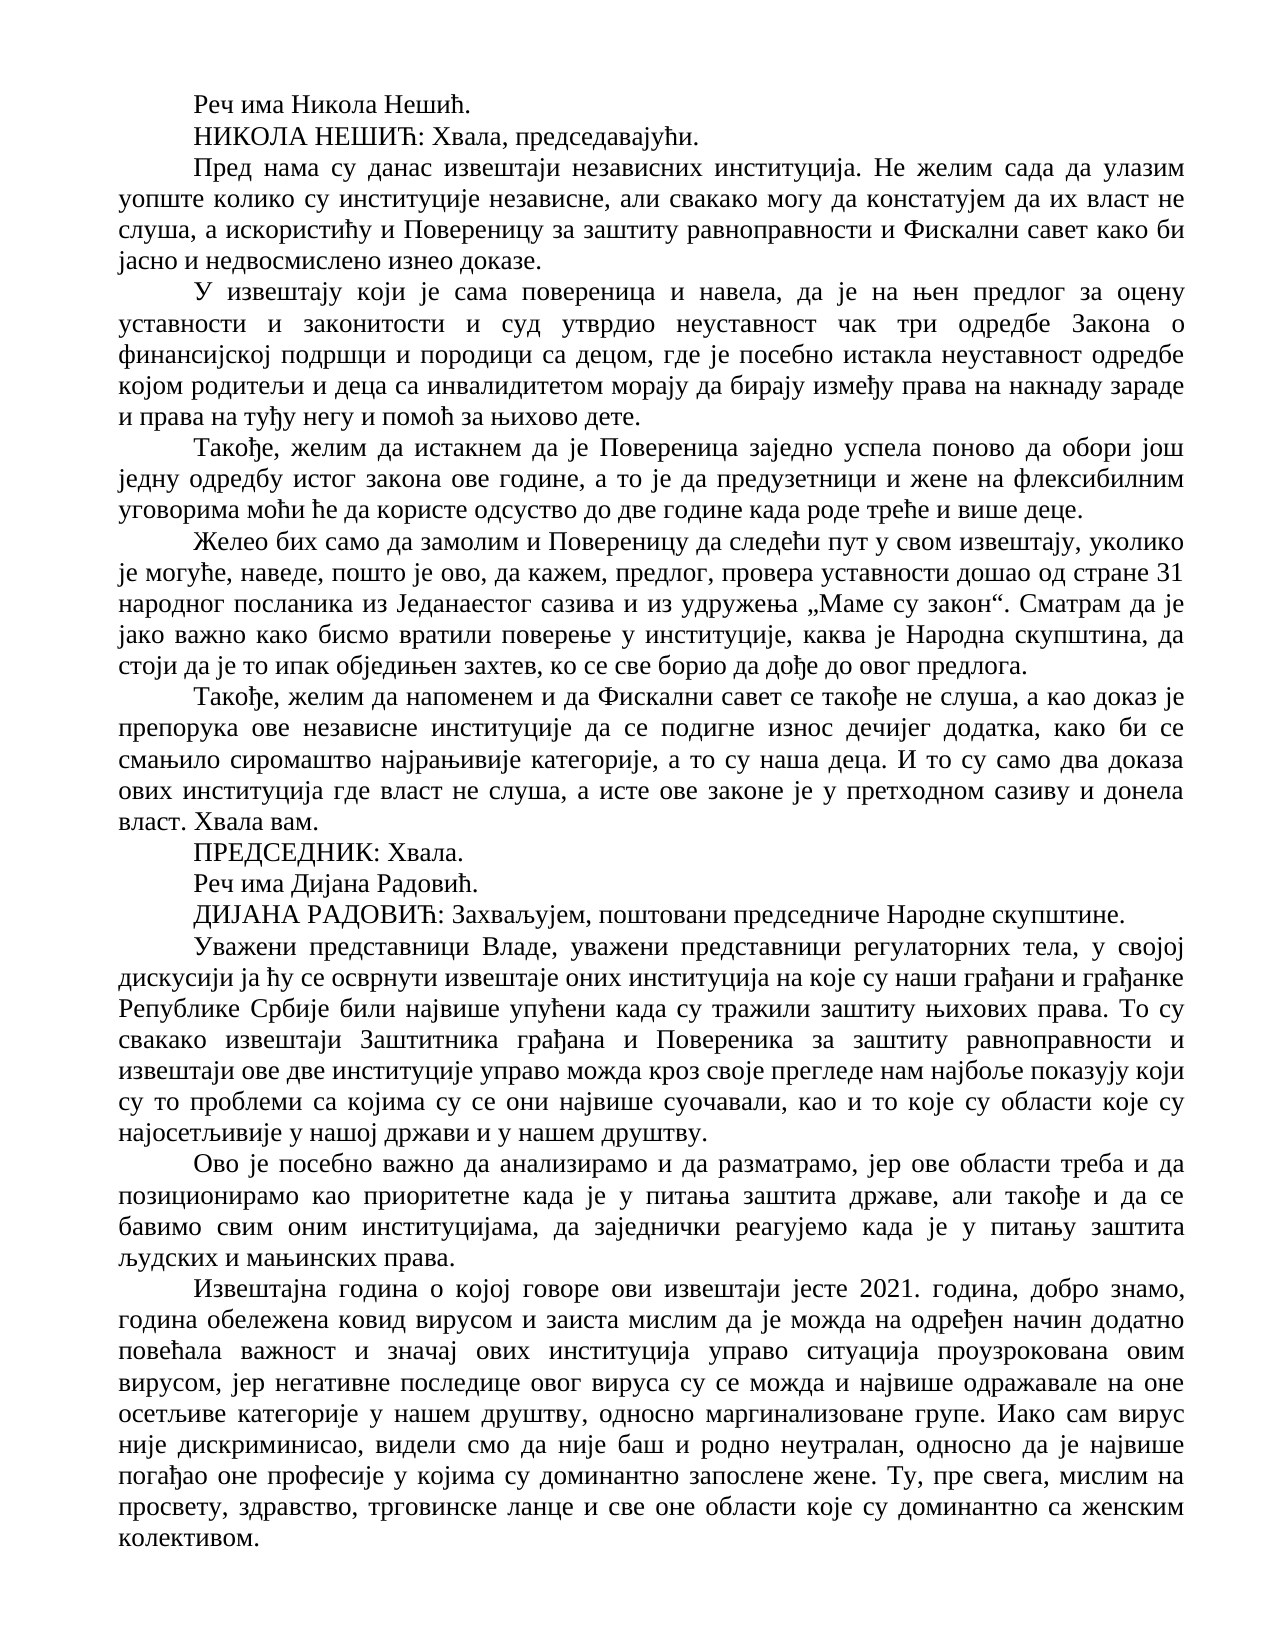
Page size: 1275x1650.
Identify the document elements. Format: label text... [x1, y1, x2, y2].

text Пред нама су данас извештаји независних институција. Не желим сада да улазим уопште колико су институције независне, али свакако могу да констатујем да их власт не слуша, а искористићу и Повереницу за заштиту равноправности и Фискални савет како би јасно и недвосмислено изнео доказе. [118, 151, 1186, 276]
text Желео бих само да замолим и Повереницу да следећи пут у свом извештају, уколико је могуће, наведе, пошто је ово, да кажем, предлог, провера уставности дошао од стране 31 народног посланика из Једанаестог сазива и из удружења „Маме су закон“. Сматрам да је јако важно како бисмо вратили поверење у институције, каква је Народна скупштина, да стоји да је то ипак обједињен захтев, ко се све борио да дође до овог предлога. [118, 525, 1186, 680]
text ПРЕДСЕДНИК: Хвала. [118, 836, 1186, 867]
text Ово је посебно важно да анализирамо и да разматрамо, јер ове области треба и да позиционирамо као приоритетне када је у питања заштита државе, али такође и да се бавимо свим оним институцијама, да заједнички реагујемо када је у питању заштита људских и мањинских права. [118, 1148, 1186, 1272]
text ДИЈАНА РАДОВИЋ: Захваљујем, поштовани председниче Народне скупштине. [118, 898, 1186, 929]
text У извештају који је сама повереница и навела, да је на њен предлог за оцену уставности и законитости и суд утврдио неуставност чак три одредбе Закона о финансијској подршци и породици са децом, где је посебно истакла неуставност одредбе којом родитељи и деца са инвалидитетом морају да бирају између права на накнаду зараде и права на туђу негу и помоћ за њихово дете. [118, 276, 1186, 431]
text Реч има Никола Нешић. [118, 89, 1186, 120]
text Такође, желим да напоменем и да Фискални савет се такође не слуша, а као доказ је препорука ове независне институције да се подигне износ дечијег додатка, како би се смањило сиромаштво најрањивије категорије, а то су наша деца. И то су само два доказа ових институција где власт не слуша, а исте ове законе је у претходном сазиву и донела власт. Хвала вам. [118, 680, 1186, 836]
text Извештајна година о којој говоре ови извештаји јесте 2021. година, добро знамо, година обележена ковид вирусом и заиста мислим да је можда на одређен начин додатно повећала важност и значај ових институција управо ситуација проузрокована овим вирусом, јер негативне последице овог вируса су се можда и највише одражавале на оне осетљиве категорије у нашем друштву, односно маргинализоване групе. Иако сам вирус није дискриминисао, видели смо да није баш и родно неутралан, односно да је највише погађао оне професије у којима су доминантно запослене жене. Ту, пре свега, мислим на просвету, здравство, трговинске ланце и све оне области које су доминантно са женским колективом. [118, 1272, 1186, 1552]
text Такође, желим да истакнем да је Повереница заједно успела поново да обори још једну одредбу истог закона ове године, а то је да предузетници и жене на флексибилним уговорима моћи ће да користе одсуство до две године када роде треће и више деце. [118, 431, 1186, 525]
text НИКОЛА НЕШИЋ: Хвала, председавајући. [118, 120, 1186, 151]
text Уважени представници Владе, уважени представници регулаторних тела, у својој дискусији ја ћу се осврнути извештаје оних институција на које су наши грађани и грађанке Републике Србије били највише упућени када су тражили заштиту њихових права. То су свакако извештаји Заштитника грађана и Повереника за заштиту равноправности и извештаји ове две институције управо можда кроз своје прегледе нам најбоље показују који су то проблеми са којима су се они највише суочавали, као и то које су области које су најосетљивије у нашој држави и у нашем друштву. [118, 929, 1186, 1148]
text Реч има Дијана Радовић. [118, 867, 1186, 898]
